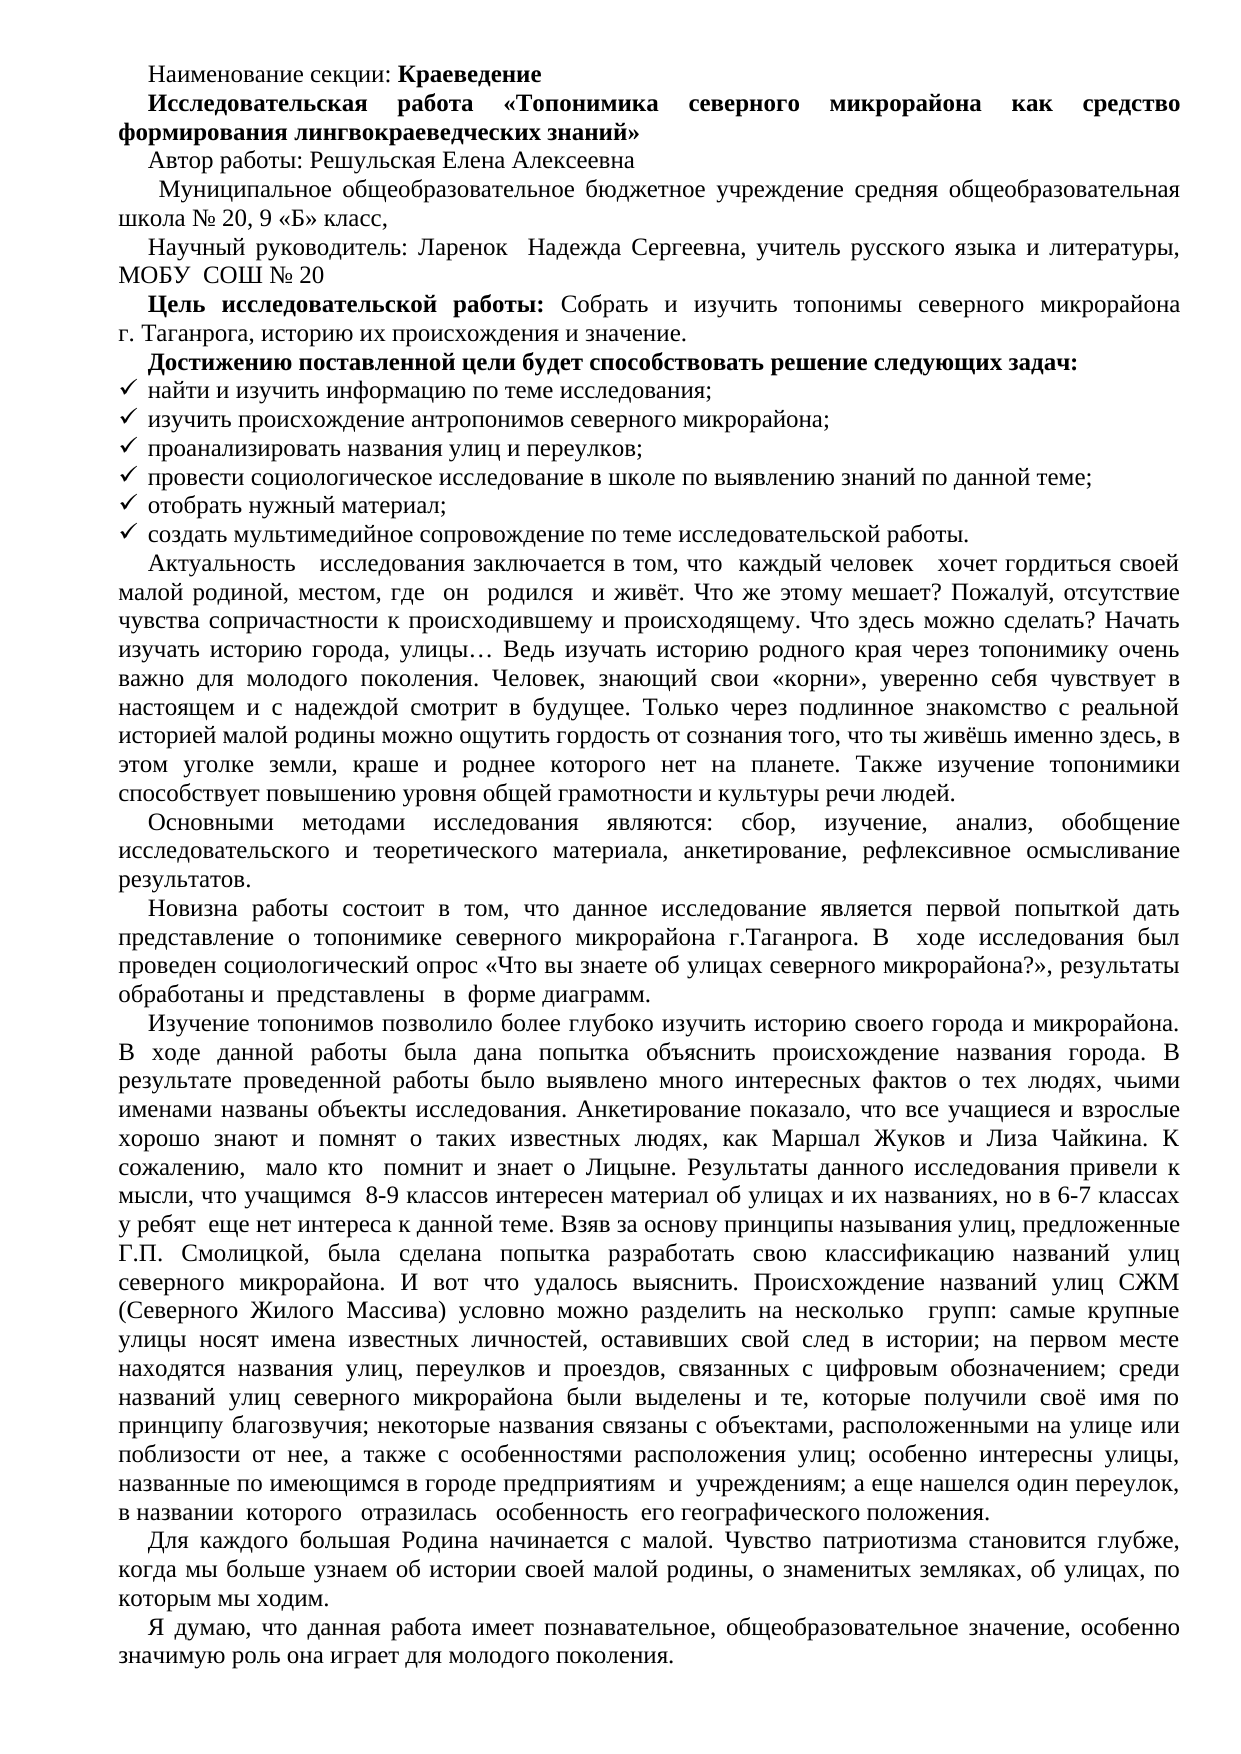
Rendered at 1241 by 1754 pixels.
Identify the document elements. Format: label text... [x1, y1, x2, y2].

list создать мультимедийное сопровождение по теме исследовательской работы. [118, 519, 1181, 548]
list проанализировать названия улиц и переулков; [118, 433, 1181, 462]
text Достижению поставленной цели будет способствовать решение следующих задач: [118, 347, 1181, 375]
text Автор работы: Решульская Елена Алексеевна [118, 145, 1181, 174]
text Изучение топонимов позволило более глубоко изучить историю своего города и микрорайона. В ходе данной работы была дана попытка объяснить происхождение названия города. В результате проведенной работы было выявлено много интересных фактов о тех людях, чьими именами названы объекты исследования. Анкетирование показало, что все учащиеся и взрослые хорошо знают и помнят о таких известных людях, как Маршал Жуков и Лиза Чайкина. К сожалению, мало кто помнит и знает о Лицыне. Результаты данного исследования привели к мысли, что учащимся 8-9 классов интересен материал об улицах и их названиях, но в 6-7 классах у ребят еще нет интереса к данной теме. Взяв за основу принципы называния улиц, предложенные Г.П. Смолицкой, была сделана попытка разработать свою классификацию названий улиц северного микрорайона. И вот что удалось выяснить. Происхождение названий улиц СЖМ (Северного Жилого Массива) условно можно разделить на несколько групп: самые крупные улицы носят имена известных личностей, оставивших свой след в истории; на первом месте находятся названия улиц, переулков и проездов, связанных с цифровым обозначением; среди названий улиц северного микрорайона были выделены и те, которые получили своё имя по принципу благозвучия; некоторые названия связаны с объектами, расположенными на улице или поблизости от нее, а также с особенностями расположения улиц; особенно интересны улицы, названные по имеющимся в городе предприятиям и учреждениям; а еще нашелся один переулок, в названии которого отразилась особенность его географического положения. [118, 1008, 1181, 1525]
text Научный руководитель: Ларенок Надежда Сергеевна, учитель русского языка и литературы, МОБУ СОШ № 20 [118, 232, 1181, 289]
text Актуальность исследования заключается в том, что каждый человек хочет гордиться своей малой родиной, местом, где он родился и живёт. Что же этому мешает? Пожалуй, отсутствие чувства сопричастности к происходившему и происходящему. Что здесь можно сделать? Начать изучать историю города, улицы… Ведь изучать историю родного края через топонимику очень важно для молодого поколения. Человек, знающий свои «корни», уверенно себя чувствует в настоящем и с надеждой смотрит в будущее. Только через подлинное знакомство с реальной историей малой родины можно ощутить гордость от сознания того, что ты живёшь именно здесь, в этом уголке земли, краше и роднее которого нет на планете. Также изучение топонимики способствует повышению уровня общей грамотности и культуры речи людей. [118, 548, 1181, 807]
text Я думаю, что данная работа имеет познавательное, общеобразовательное значение, особенно значимую роль она играет для молодого поколения. [118, 1612, 1181, 1669]
text Основными методами исследования являются: сбор, изучение, анализ, обобщение исследовательского и теоретического материала, анкетирование, рефлексивное осмысливание результатов. [118, 807, 1181, 893]
text Новизна работы состоит в том, что данное исследование является первой попыткой дать представление о топонимике северного микрорайона г.Таганрога. В ходе исследования был проведен социологический опрос «Что вы знаете об улицах северного микрорайона?», результаты обработаны и представлены в форме диаграмм. [118, 893, 1181, 1008]
list отобрать нужный материал; [118, 490, 1181, 519]
list найти и изучить информацию по теме исследования; [118, 375, 1181, 404]
text Муниципальное общеобразовательное бюджетное учреждение средняя общеобразовательная школа № 20, 9 «Б» класс, [118, 174, 1181, 232]
text Цель исследовательской работы: Собрать и изучить топонимы северного микрорайона г. Таганрога, историю их происхождения и значение. [118, 289, 1181, 347]
list изучить происхождение антропонимов северного микрорайона; [118, 404, 1181, 433]
text Наименование секции: Краеведение [118, 59, 1181, 88]
list провести социологическое исследование в школе по выявлению знаний по данной теме; [118, 462, 1181, 490]
text Исследовательская работа «Топонимика северного микрорайона как средство формирования лингвокраеведческих знаний» [118, 88, 1181, 145]
text Для каждого большая Родина начинается с малой. Чувство патриотизма становится глубже, когда мы больше узнаем об истории своей малой родины, о знаменитых земляках, об улицах, по которым мы ходим. [118, 1525, 1181, 1612]
